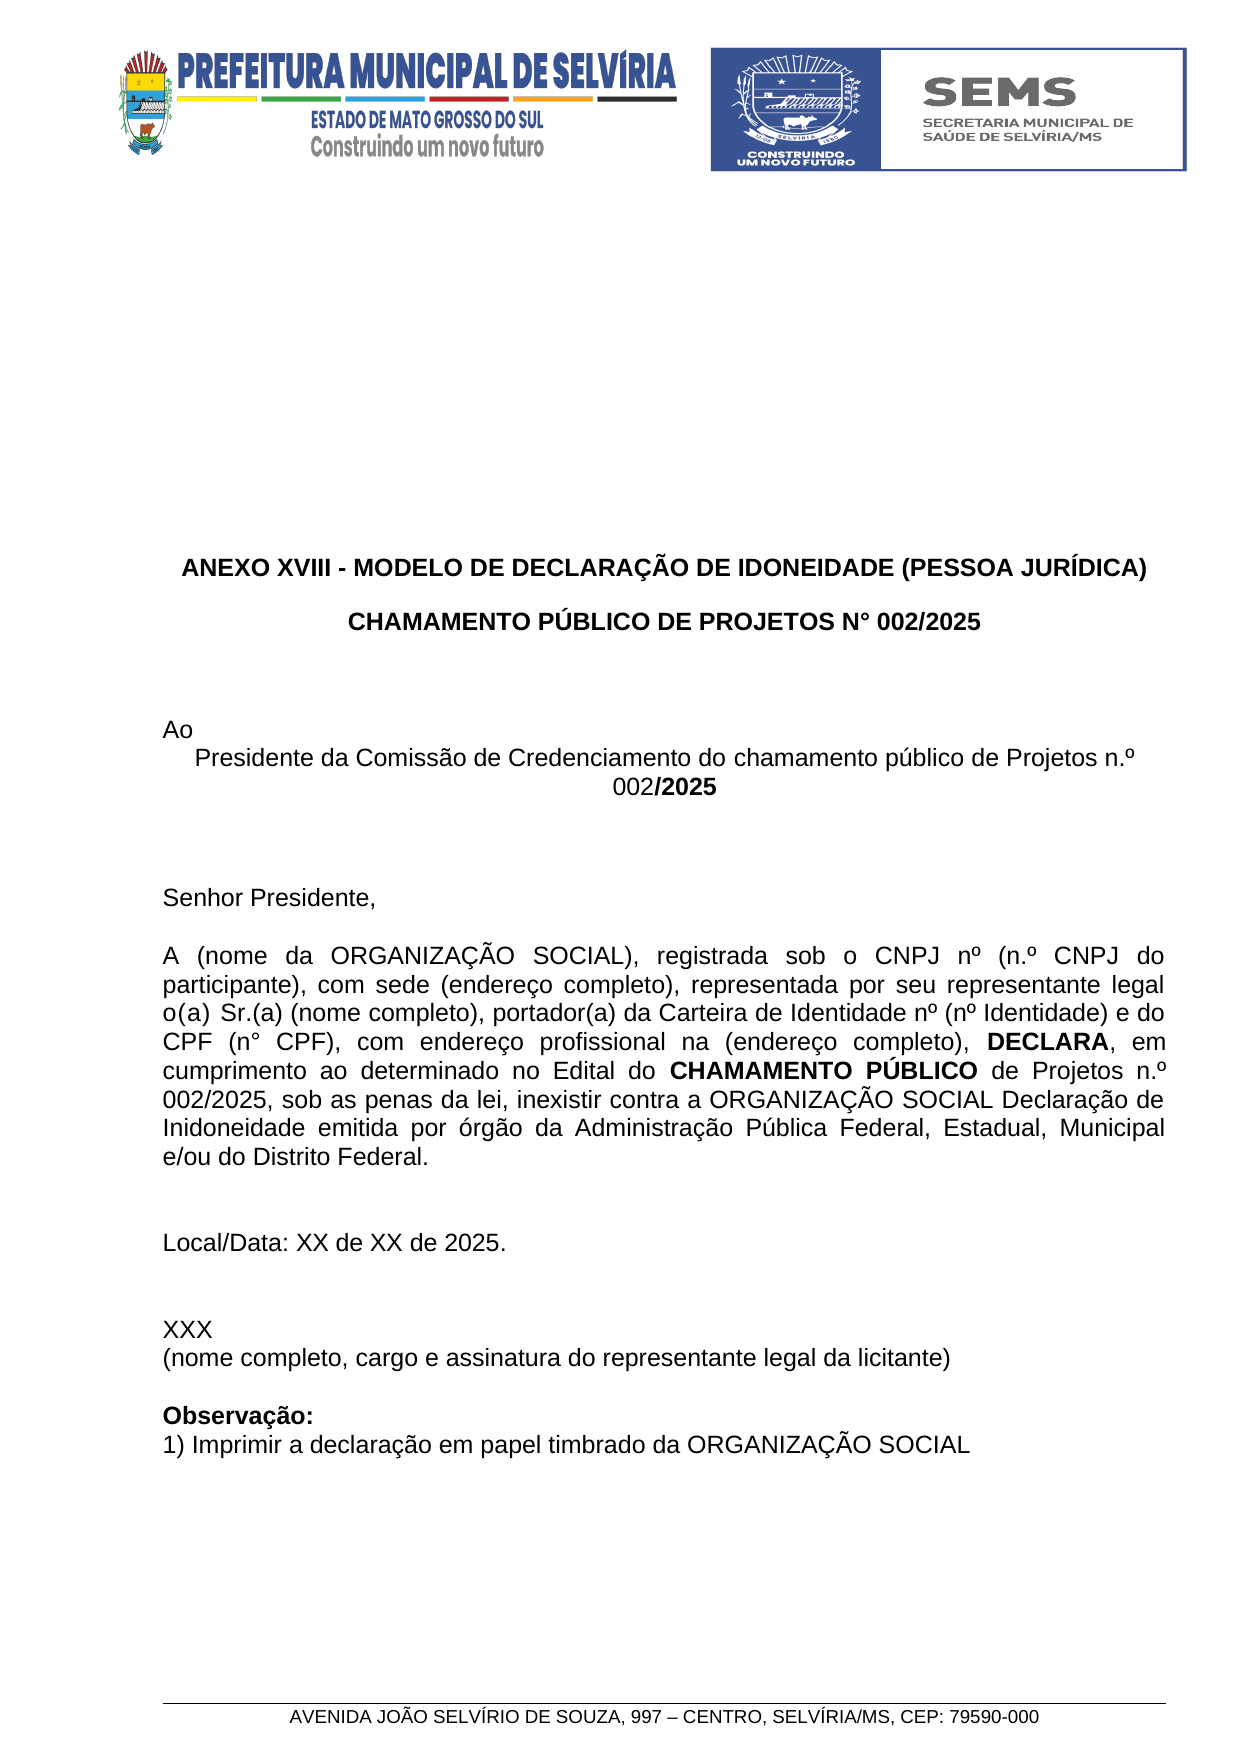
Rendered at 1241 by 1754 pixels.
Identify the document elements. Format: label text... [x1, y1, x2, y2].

text Local/Data: XX de XX de 2025. [162, 1228, 1166, 1257]
text (nome completo, cargo e assinatura do representante legal da licitante) [162, 1343, 1166, 1372]
subtitle CHAMAMENTO PÚBLICO DE PROJETOS N° 002/2025 [162, 607, 1166, 636]
subtitle ANEXO XVIII - MODELO DE DECLARAÇÃO DE IDONEIDADE (PESSOA JURÍDICA) [162, 553, 1166, 582]
text XXX [162, 1315, 1166, 1343]
picture [115, 42, 685, 164]
text Ao [162, 715, 1166, 743]
text Observação: [162, 1401, 1166, 1430]
text 1) Imprimir a declaração em papel timbrado da ORGANIZAÇÃO SOCIAL [162, 1430, 1166, 1458]
subtitle Presidente da Comissão de Credenciamento do chamamento público de Projetos n.º 002/2025 [162, 743, 1166, 801]
picture [692, 34, 1205, 185]
text Senhor Presidente, [162, 883, 1166, 912]
text A (nome da ORGANIZAÇÃO SOCIAL), registrada sob o CNPJ nº (n.º CNPJ do participante), com sede (endereço completo), representada por seu representante legal o(a) Sr.(a) (nome completo), portador(a) da Carteira de Identidade nº (nº Identidade) e do CPF (n° CPF), com endereço profissional na (endereço completo), DECLARA, em cumprimento ao determinado no Edital do CHAMAMENTO PÚBLICO de Projetos n.º 002/2025, sob as penas da lei, inexistir contra a ORGANIZAÇÃO SOCIAL Declaração de Inidoneidade emitida por órgão da Administração Pública Federal, Estadual, Municipal e/ou do Distrito Federal. [162, 941, 1166, 1171]
